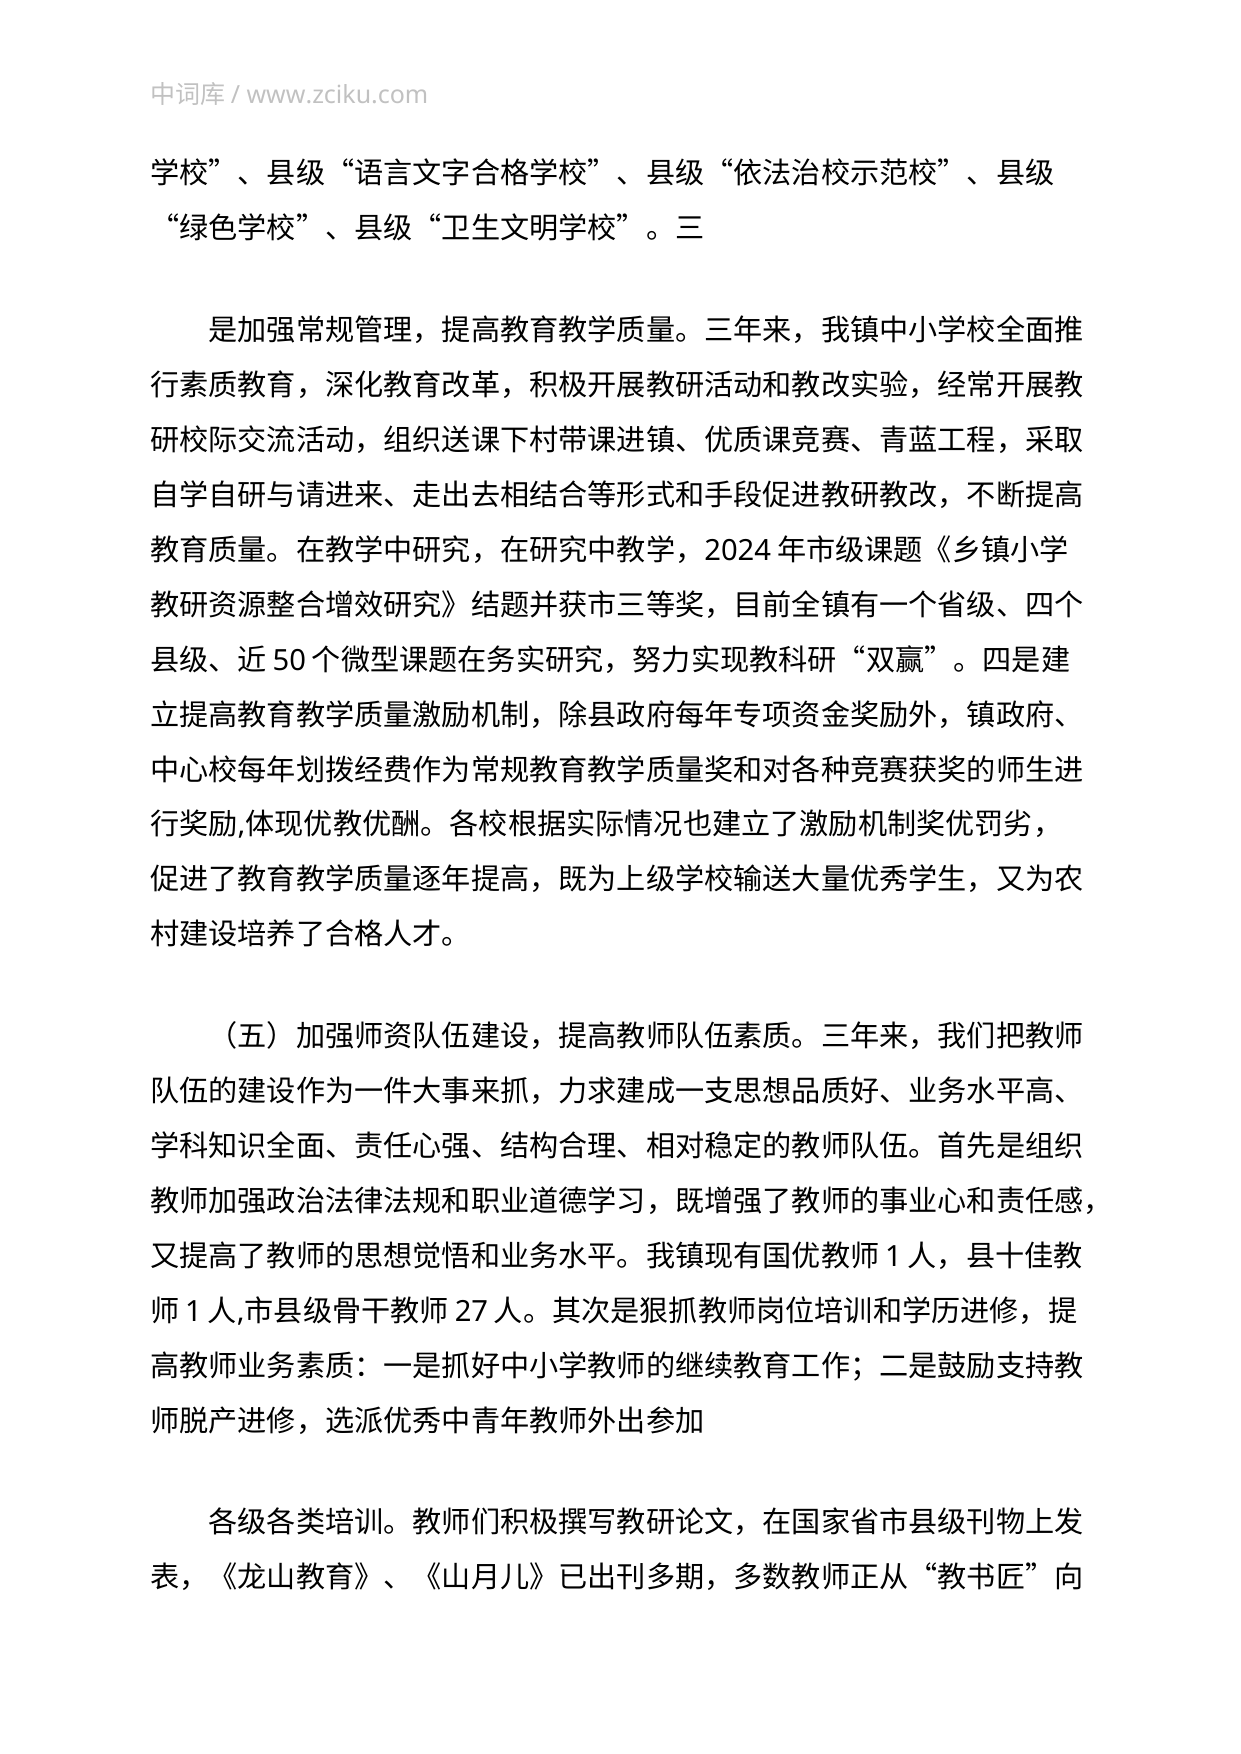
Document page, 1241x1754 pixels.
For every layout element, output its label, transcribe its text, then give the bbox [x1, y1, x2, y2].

text （五）加强师资队伍建设，提高教师队伍素质。三年来，我们把教师队伍的建设作为一件大事来抓，力求建成一支思想品质好、业务水平高、学科知识全面、责任心强、结构合理、相对稳定的教师队伍。首先是组织教师加强政治法律法规和职业道德学习，既增强了教师的事业心和责任感，又提高了教师的思想觉悟和业务水平。我镇现有国优教师1人，县十佳教师1人,市县级骨干教师27人。其次是狠抓教师岗位培训和学历进修，提高教师业务素质：一是抓好中小学教师的继续教育工作；二是鼓励支持教师脱产进修，选派优秀中青年教师外出参加 [150, 1013, 1090, 1439]
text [150, 150, 1090, 247]
text 是加强常规管理，提高教育教学质量。三年来，我镇中小学校全面推行素质教育，深化教育改革，积极开展教研活动和教改实验，经常开展教研校际交流活动，组织送课下村带课进镇、优质课竞赛、青蓝工程，采取自学自研与请进来、走出去相结合等形式和手段促进教研教改，不断提高教育质量。在教学中研究，在研究中教学，2024年市级课题《乡镇小学教研资源整合增效研究》结题并获市三等奖，目前全镇有一个省级、四个县级、近50个微型课题在务实研究，努力实现教科研“双赢”。四是建立提高教育教学质量激励机制，除县政府每年专项资金奖励外，镇政府、中心校每年划拨经费作为常规教育教学质量奖和对各种竞赛获奖的师生进行奖励,体现优教优酬。各校根据实际情况也建立了激励机制奖优罚劣，促进了教育教学质量逐年提高，既为上级学校输送大量优秀学生，又为农村建设培养了合格人才。 [150, 307, 1090, 953]
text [150, 1499, 1090, 1596]
